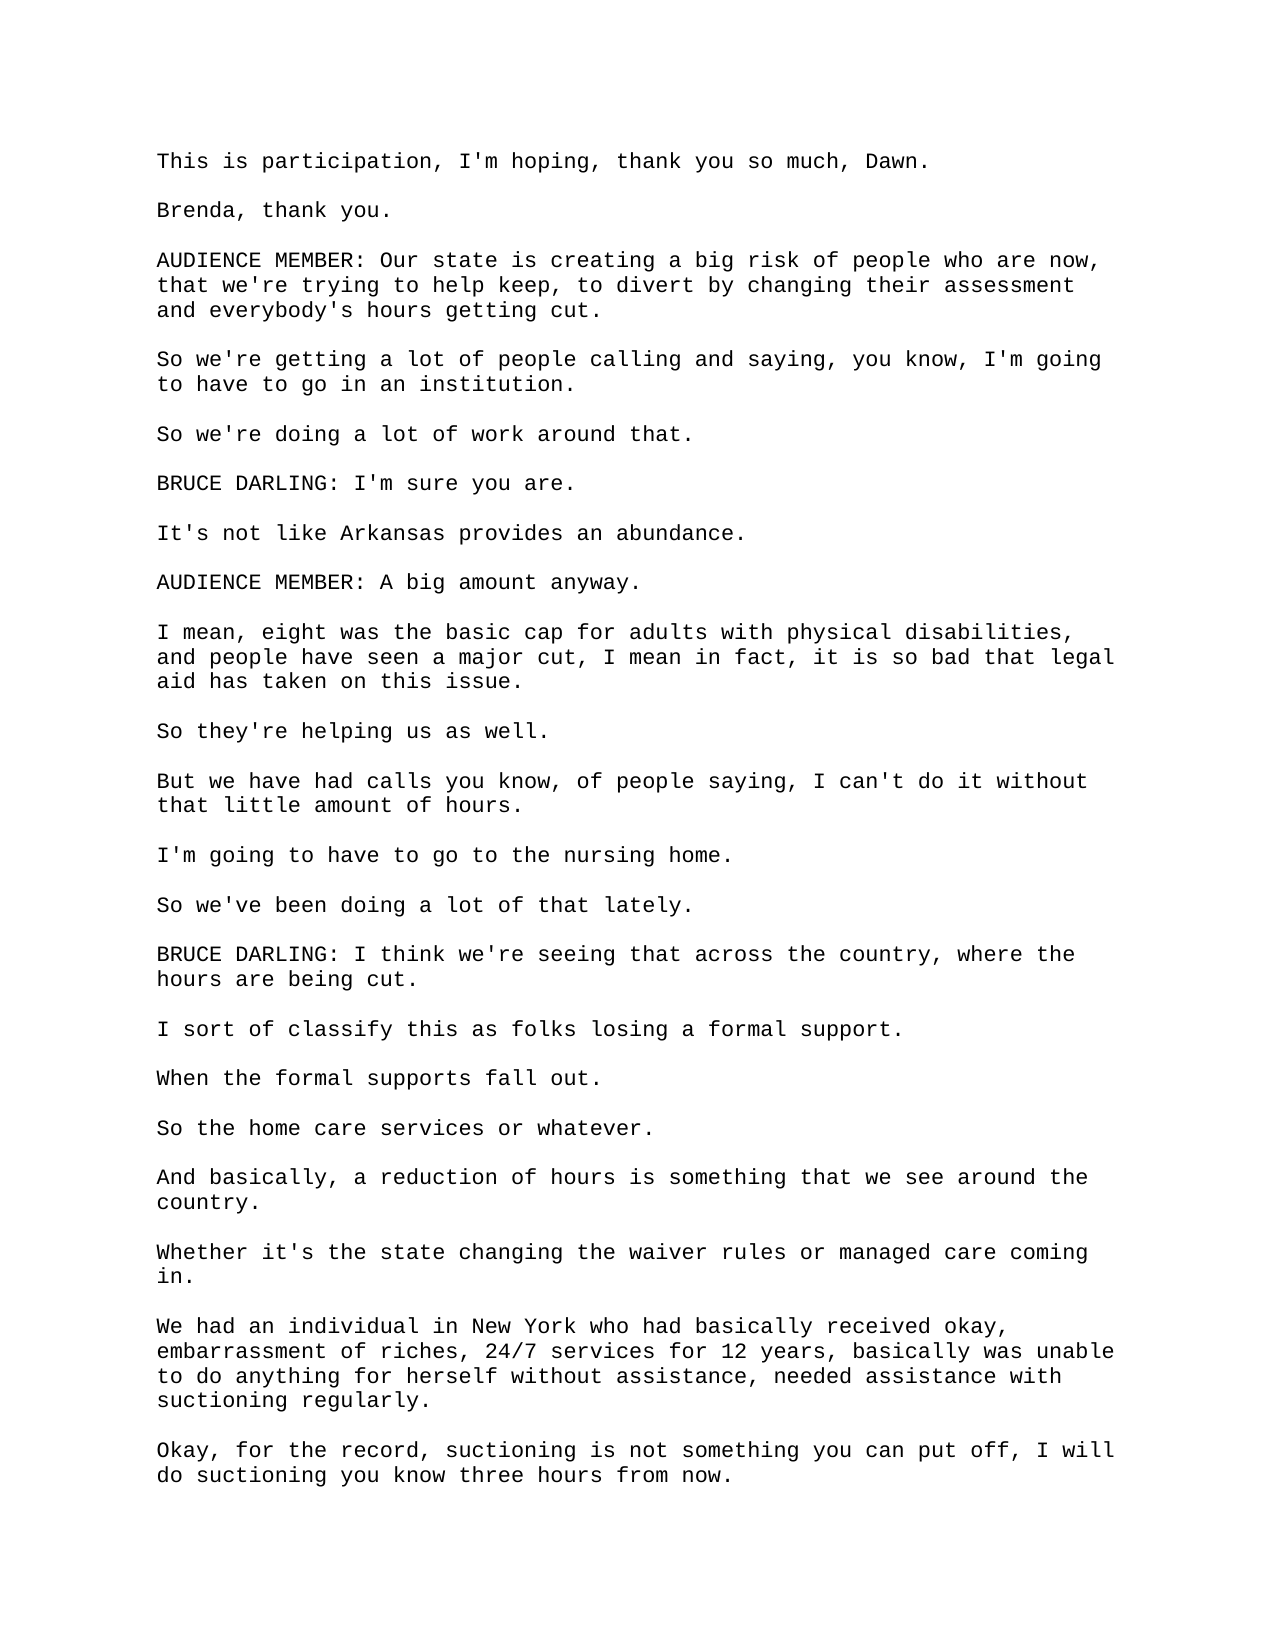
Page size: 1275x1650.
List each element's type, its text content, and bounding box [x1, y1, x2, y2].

text Brenda, thank you. [156, 199, 1118, 224]
text But we have had calls you know, of people saying, I can't do it without that little amount of hours. [156, 770, 1118, 819]
text So the home care services or whatever. [156, 1117, 1118, 1142]
text We had an individual in New York who had basically received okay, embarrassment of riches, 24/7 services for 12 years, basically was unable to do anything for herself without assistance, needed assistance with suctioning regularly. [156, 1315, 1118, 1414]
text I sort of classify this as folks losing a formal support. [156, 1018, 1118, 1042]
text This is participation, I'm hoping, thank you so much, Dawn. [156, 150, 1118, 175]
text It's not like Arkansas provides an abundance. [156, 522, 1118, 547]
text And basically, a reduction of hours is something that we see around the country. [156, 1166, 1118, 1216]
text So we're doing a lot of work around that. [156, 423, 1118, 447]
text BRUCE DARLING: I think we're seeing that across the country, where the hours are being cut. [156, 943, 1118, 993]
text When the formal supports fall out. [156, 1067, 1118, 1092]
text AUDIENCE MEMBER: A big amount anyway. [156, 571, 1118, 596]
text So we're getting a lot of people calling and saying, you know, I'm going to have to go in an institution. [156, 348, 1118, 398]
text So we've been doing a lot of that lately. [156, 894, 1118, 918]
text So they're helping us as well. [156, 720, 1118, 745]
text AUDIENCE MEMBER: Our state is creating a big risk of people who are now, that we're trying to help keep, to divert by changing their assessment and everybody's hours getting cut. [156, 249, 1118, 323]
text Okay, for the record, suctioning is not something you can put off, I will do suctioning you know three hours from now. [156, 1439, 1118, 1489]
text I'm going to have to go to the nursing home. [156, 844, 1118, 869]
text BRUCE DARLING: I'm sure you are. [156, 472, 1118, 497]
text I mean, eight was the basic cap for adults with physical disabilities, and people have seen a major cut, I mean in fact, it is so bad that legal aid has taken on this issue. [156, 621, 1118, 695]
text Whether it's the state changing the waiver rules or managed care coming in. [156, 1241, 1118, 1290]
